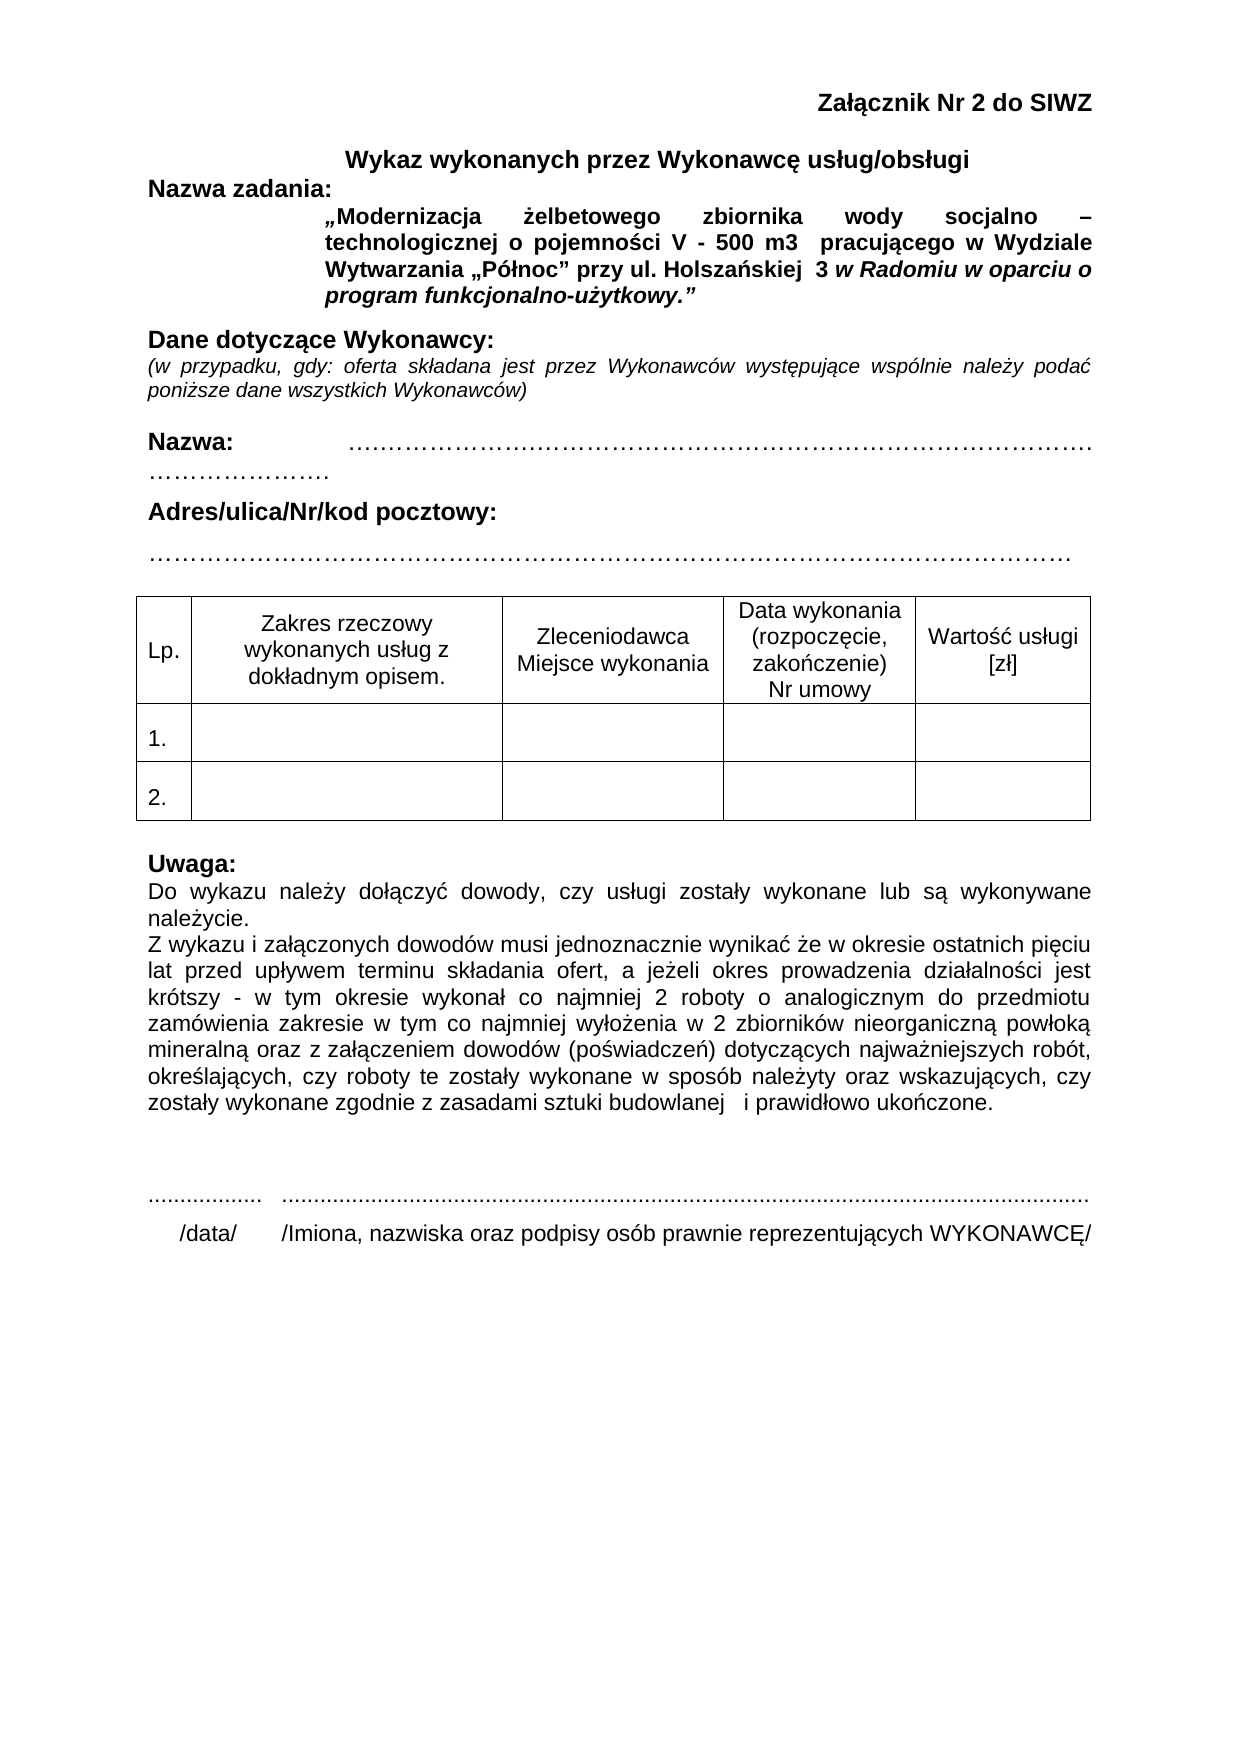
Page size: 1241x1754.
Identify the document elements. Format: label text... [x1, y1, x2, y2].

text /data/ /Imiona, nazwiska oraz podpisy osób prawnie reprezentujących WYKONAWCĘ/ [148, 1220, 1092, 1247]
text Adres/ulica/Nr/kod pocztowy: [148, 497, 1092, 526]
text Nazwa: ….……………….………………………………………………………….…………………. [148, 427, 1092, 485]
text Z wykazu i załączonych dowodów musi jednoznacznie wynikać że w okresie ostatnich pięciu lat przed upływem terminu składania ofert, a jeżeli okres prowadzenia działalności jest krótszy - w tym okresie wykonał co najmniej 2 roboty o analogicznym do przedmiotu zamówienia zakresie w tym co najmniej wyłożenia w 2 zbiorników nieorganiczną powłoką mineralną oraz z załączeniem dowodów (poświadczeń) dotyczących najważniejszych robót, określających, czy roboty te zostały wykonane w sposób należyty oraz wskazujących, czy zostały wykonane zgodnie z zasadami sztuki budowlanej i prawidłowo ukończone. [148, 931, 1091, 1115]
table_cell [724, 762, 915, 820]
table_cell [503, 762, 723, 820]
table_cell [916, 704, 1090, 761]
table_cell 1. [137, 704, 191, 761]
text „Modernizacja żelbetowego zbiornika wody socjalno – technologicznej o pojemności V - 500 m3 pracującego w Wydziale Wytwarzania „Północ” przy ul. Holszańskiej 3 w Radomiu w oparciu o program funkcjonalno-użytkowy.” [325, 203, 1092, 308]
text Do wykazu należy dołączyć dowody, czy usługi zostały wykonane lub są wykonywane należycie. [148, 878, 1092, 931]
table_cell [503, 704, 723, 761]
table_cell [192, 762, 502, 820]
table_header Lp. [137, 597, 191, 702]
text Załącznik Nr 2 do SIWZ [148, 88, 1092, 117]
text Wykaz wykonanych przez Wykonawcę usług/obsługi [223, 145, 1092, 174]
table_header Zleceniodawca Miejsce wykonania [503, 597, 723, 702]
table_cell [724, 704, 915, 761]
table_header Data wykonania (rozpoczęcie, zakończenie) Nr umowy [724, 597, 915, 702]
text Dane dotyczące Wykonawcy: [148, 326, 1092, 354]
text (w przypadku, gdy: oferta składana jest przez Wykonawców występujące wspólnie należy podać poniższe dane wszystkich Wykonawców) [148, 354, 1092, 402]
text Nazwa zadania: [148, 174, 1092, 203]
table_cell 2. [137, 762, 191, 820]
table_header Zakres rzeczowy wykonanych usług z dokładnym opisem. [192, 597, 502, 702]
text Uwaga: [148, 849, 1092, 878]
text .................. ............................................................................................................................... [148, 1181, 1092, 1207]
table_header Wartość usługi [zł] [916, 597, 1090, 702]
table_cell [192, 704, 502, 761]
table_cell [916, 762, 1090, 820]
text ………………………………………………………………………………………………… [148, 538, 1092, 567]
